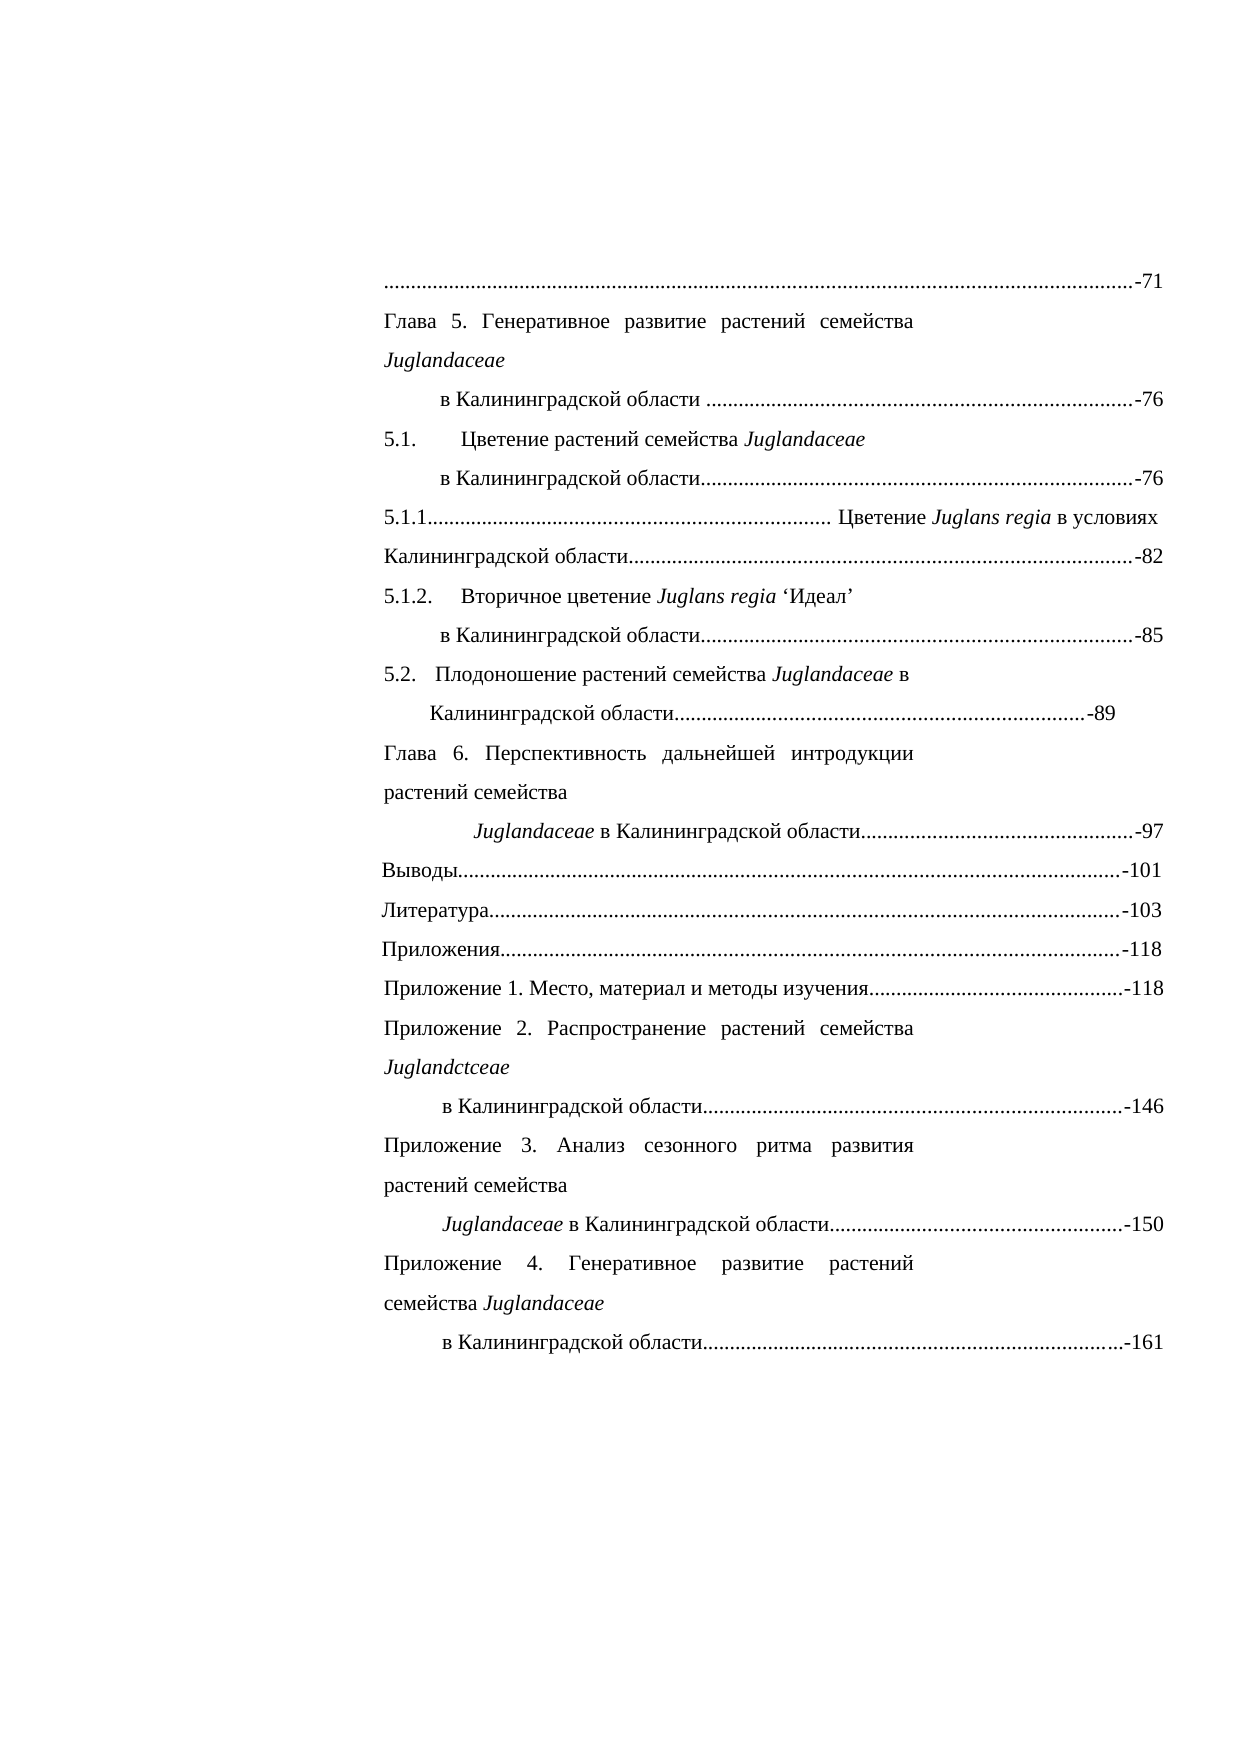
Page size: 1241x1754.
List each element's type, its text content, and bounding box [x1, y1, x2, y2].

text Выводы -101 [381, 847, 914, 886]
text Приложение 3. Анализ сезонного ритма развития растений семейства [383, 1121, 914, 1200]
text в Калининградской области -76 [440, 375, 914, 414]
text Juglandaceae в Калининградской области -97 [473, 807, 914, 847]
text в Калининградской области ...-161 [442, 1318, 914, 1357]
text Приложения -118 [381, 925, 914, 964]
list Плодоношение растений семейства Juglandaceae в Калининградской области -89 [383, 650, 910, 729]
list Цветение растений семейства Juglandaceae [383, 414, 914, 454]
text в Калининградской области -146 [442, 1082, 914, 1121]
text Приложение 2. Распространение растений семейства Juglandctceae [383, 1004, 914, 1082]
text Глава 5. Генеративное развитие растений семейства Juglandaceae [383, 297, 914, 375]
text Глава 6. Перспективность дальнейшей интродукции растений семейства [383, 729, 914, 807]
list Вторичное цветение Juglans regia ‘Идеал’ [383, 572, 914, 611]
text Литература -103 [381, 886, 914, 925]
list Цветение Juglans regia в условиях Калининградской области -82 [383, 493, 914, 572]
text Приложение 4. Генеративное развитие растений семейства Juglandaceae [383, 1239, 914, 1318]
text Juglandaceae в Калининградской области -150 [442, 1200, 914, 1239]
text в Калининградской области -76 [440, 454, 914, 493]
text Приложение 1. Место, материал и методы изучения -118 [383, 964, 914, 1004]
text в Калининградской области -85 [440, 611, 914, 650]
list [383, 257, 914, 297]
